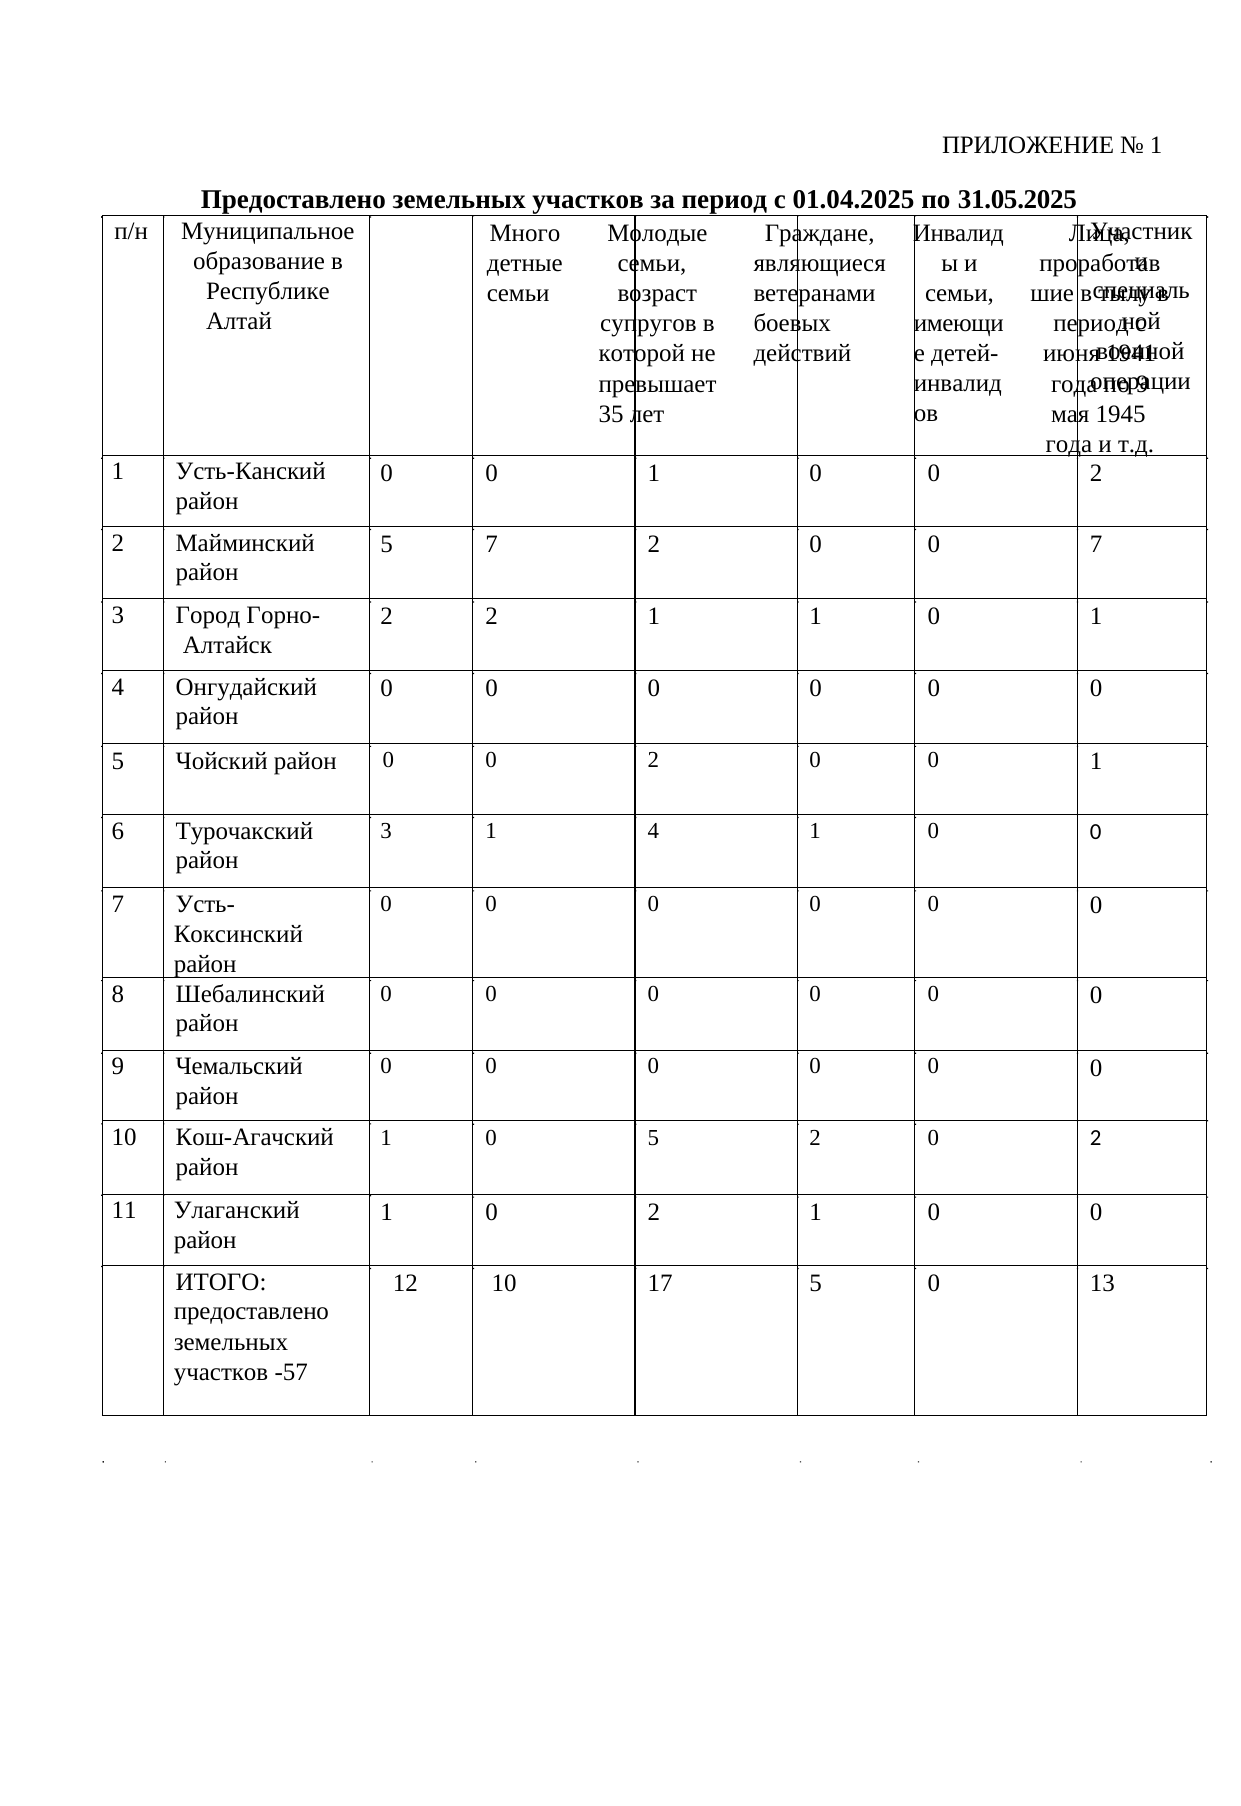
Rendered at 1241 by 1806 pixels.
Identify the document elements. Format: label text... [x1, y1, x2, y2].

table_cell Усть-Канский район [164, 456, 369, 526]
table_cell 12 [370, 1266, 472, 1415]
table_cell 1 [636, 599, 797, 670]
table_cell 13 [1078, 1266, 1206, 1415]
table_cell 7 [1078, 527, 1206, 598]
table_cell 0 [915, 815, 1077, 887]
table_cell 0 [473, 1121, 634, 1193]
table_cell 2 [636, 527, 797, 598]
table_cell 0 [915, 671, 1077, 743]
table_cell 11 [103, 1195, 163, 1265]
table_cell 0 [473, 671, 634, 743]
table_cell 3 [370, 815, 472, 887]
table_cell 2 [636, 1195, 797, 1265]
table_header п/н [103, 216, 163, 455]
table_cell 0 [915, 1121, 1077, 1193]
table_cell 0 [1078, 815, 1206, 887]
table_cell Улаганский район [164, 1195, 369, 1265]
table_cell 0 [798, 744, 914, 814]
table_header [636, 216, 797, 455]
table_cell Шебалинский район [164, 978, 369, 1049]
table_cell 8 [103, 978, 163, 1049]
table_cell 2 [1078, 456, 1206, 526]
table_cell 0 [1078, 671, 1206, 743]
table_cell 0 [636, 888, 797, 977]
table_cell 0 [636, 1051, 797, 1120]
table_cell 1 [798, 815, 914, 887]
table_cell 10 [473, 1266, 634, 1415]
table_cell Усть- Коксинский район [164, 888, 369, 977]
table_cell 2 [370, 599, 472, 670]
table_header [798, 216, 914, 455]
table_cell 4 [103, 671, 163, 743]
table_cell 2 [636, 744, 797, 814]
table_cell Город Горно- Алтайск [164, 599, 369, 670]
table_cell 1 [636, 456, 797, 526]
table_cell 0 [636, 978, 797, 1049]
table_cell Онгудайский район [164, 671, 369, 743]
table_cell 1 [370, 1121, 472, 1193]
table_cell Турочакский район [164, 815, 369, 887]
table_cell 2 [473, 599, 634, 670]
table_cell 0 [1078, 1051, 1206, 1120]
table_cell 17 [636, 1266, 797, 1415]
text Предоставлено земельных участков за период с 01.04.2025 по 31.05.2025 [201, 185, 1188, 214]
table_cell 0 [798, 527, 914, 598]
table_cell 0 [473, 1051, 634, 1120]
table_cell 0 [915, 744, 1077, 814]
table_cell 0 [915, 1051, 1077, 1120]
table_cell 0 [798, 671, 914, 743]
table_header [473, 216, 634, 455]
table_cell Кош-Агачский район [164, 1121, 369, 1193]
table_cell 1 [798, 1195, 914, 1265]
table_cell 0 [1078, 888, 1206, 977]
table_cell 1 [103, 456, 163, 526]
table_cell 0 [915, 1195, 1077, 1265]
text ПРИЛОЖЕНИЕ № 1 [942, 132, 1188, 159]
table_cell 0 [370, 1051, 472, 1120]
table_cell 2 [1078, 1121, 1206, 1193]
table_cell 7 [103, 888, 163, 977]
table_cell 7 [473, 527, 634, 598]
table_header [370, 216, 472, 455]
table_cell 0 [370, 978, 472, 1049]
table_cell 0 [473, 744, 634, 814]
table_cell 0 [636, 671, 797, 743]
table_cell 0 [798, 888, 914, 977]
table_cell 0 [473, 888, 634, 977]
table_cell 0 [1078, 978, 1206, 1049]
table_cell 5 [798, 1266, 914, 1415]
table_cell 0 [473, 978, 634, 1049]
table_cell 2 [798, 1121, 914, 1193]
table_cell 5 [370, 527, 472, 598]
table_cell 9 [103, 1051, 163, 1120]
table_cell 1 [1078, 744, 1206, 814]
table_cell 6 [103, 815, 163, 887]
table_cell Чойский район [164, 744, 369, 814]
table_cell 0 [915, 888, 1077, 977]
table_cell 5 [103, 744, 163, 814]
table_cell ИТОГО: предоставлено земельных участков -57 [164, 1266, 369, 1415]
table_cell 0 [370, 671, 472, 743]
table_cell 0 [1078, 1195, 1206, 1265]
table_cell 0 [370, 456, 472, 526]
table_cell 4 [636, 815, 797, 887]
table_cell 1 [473, 815, 634, 887]
table_cell 0 [915, 456, 1077, 526]
table_cell 1 [1078, 599, 1206, 670]
table_cell 1 [798, 599, 914, 670]
table_cell 0 [915, 1266, 1077, 1415]
table_cell 10 [103, 1121, 163, 1193]
table_cell Майминский район [164, 527, 369, 598]
table_cell 0 [798, 978, 914, 1049]
table_cell 0 [370, 744, 472, 814]
table_cell 0 [798, 1051, 914, 1120]
table_cell 0 [915, 527, 1077, 598]
table_cell 0 [798, 456, 914, 526]
table_header Муниципальное образование в Республике Алтай [164, 216, 369, 455]
table_cell [103, 1266, 163, 1415]
table_header Участник и специаль ной военной операции [1078, 216, 1206, 455]
table_cell 1 [370, 1195, 472, 1265]
table_cell 0 [915, 978, 1077, 1049]
table_cell 0 [473, 1195, 634, 1265]
table_cell 0 [915, 599, 1077, 670]
table_cell 0 [473, 456, 634, 526]
table_cell 2 [103, 527, 163, 598]
table_cell 5 [636, 1121, 797, 1193]
table_cell 0 [370, 888, 472, 977]
table_cell 3 [103, 599, 163, 670]
table_header [915, 216, 1077, 455]
table_cell Чемальский район [164, 1051, 369, 1120]
